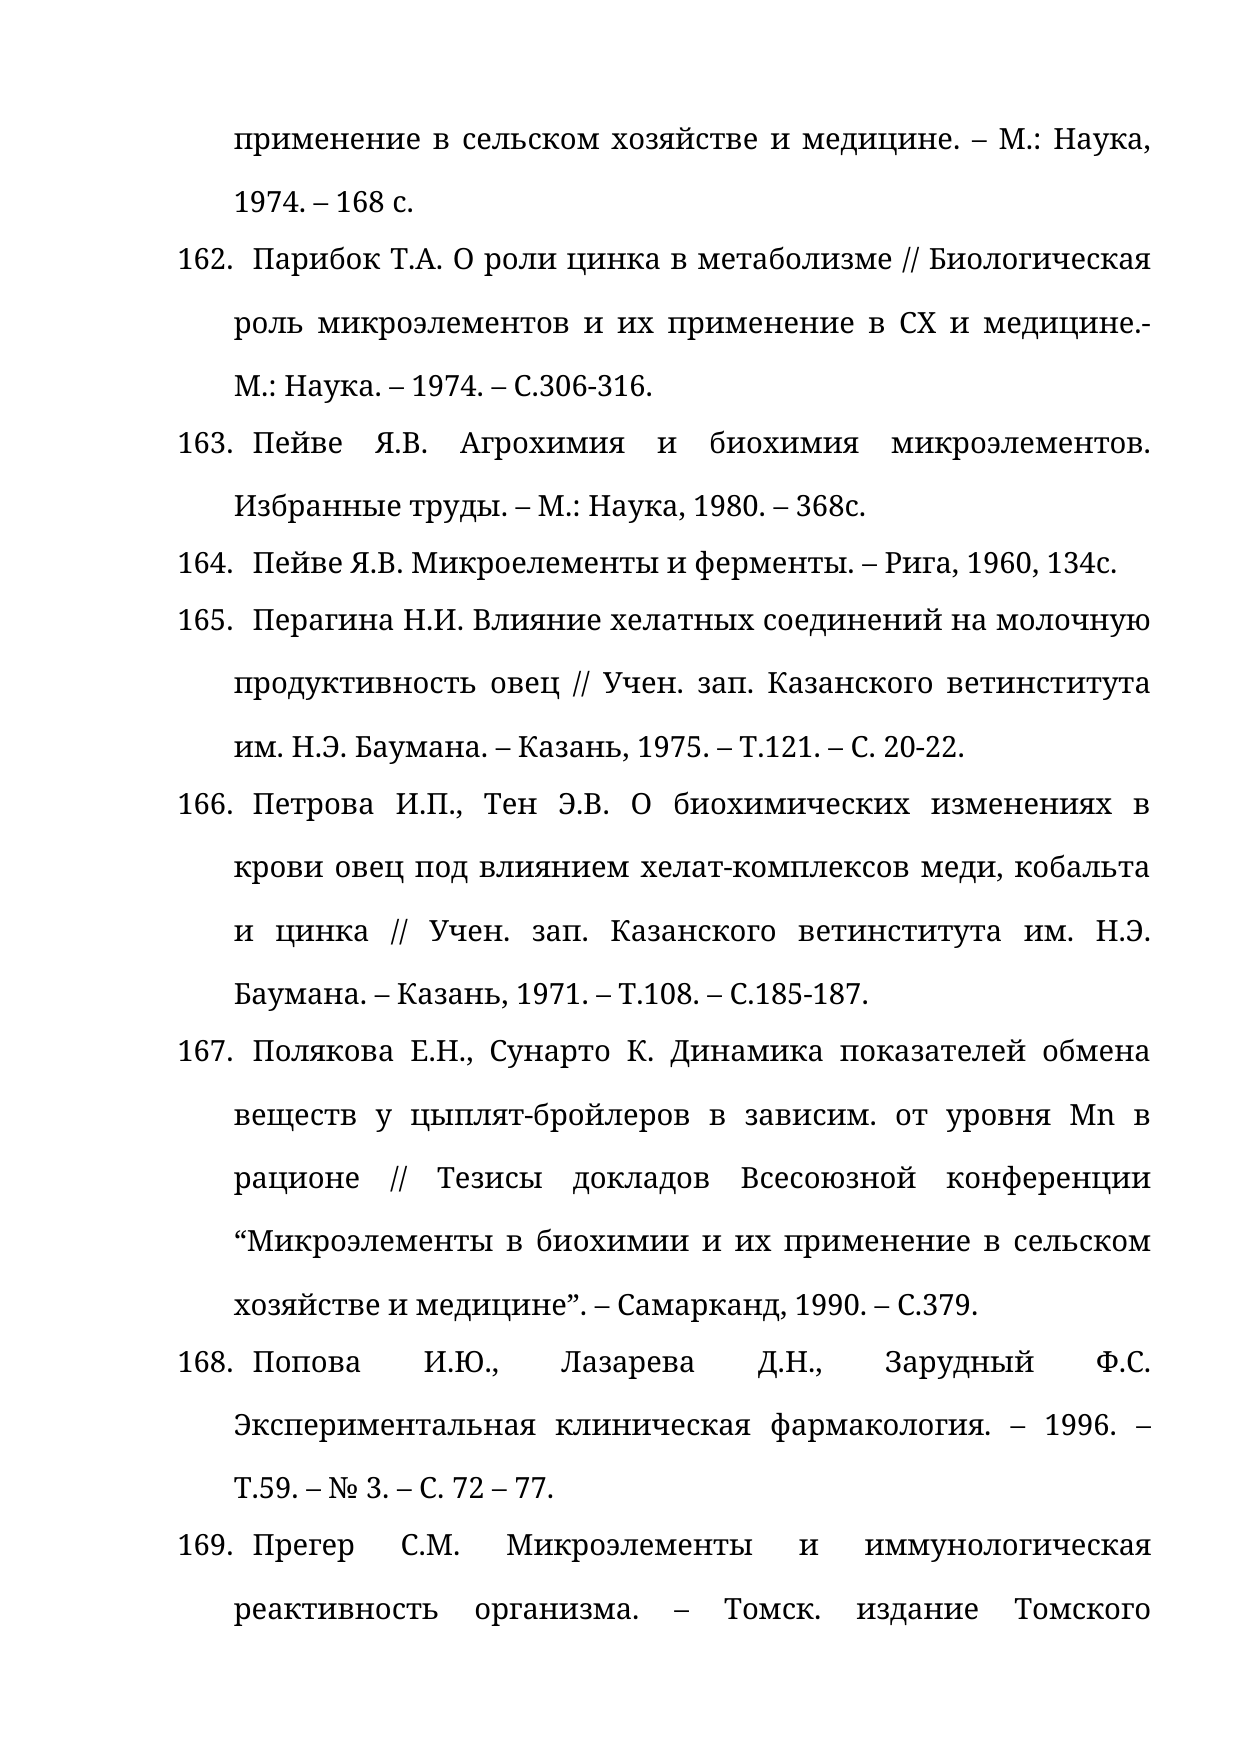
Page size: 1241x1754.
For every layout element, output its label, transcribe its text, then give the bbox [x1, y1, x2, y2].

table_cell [166, 118, 1163, 238]
table_cell Пейве Я.В. Агрохимия и биохимия микроэлементов. Избранные труды. – М.: Наука, 1980. – 368с. [166, 422, 1163, 542]
table_cell Полякова Е.Н., Сунарто К. Динамика показателей обмена веществ у цыплят-бройлеров в зависим. от уровня Mn в рационе // Тезисы докладов Всесоюзной конференции “Микроэлементы в биохимии и их применение в сельском хозяйстве и медицине”. – Самарканд, 1990. – С.379. [166, 1030, 1163, 1341]
table_cell Парибок Т.А. О роли цинка в метаболизме // Биологическая роль микроэлементов и их применение в СХ и медицине.- М.: Наука. – 1974. – С.306-316. [166, 239, 1163, 422]
table_cell Петрова И.П., Тен Э.В. О биохимических изменениях в крови овец под влиянием хелат-комплексов меди, кобальта и цинка // Учен. зап. Казанского ветинститута им. Н.Э. Баумана. – Казань, 1971. – Т.108. – С.185-187. [166, 783, 1163, 1030]
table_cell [166, 1525, 1163, 1628]
table_cell Перагина Н.И. Влияние хелатных соединений на молочную продуктивность овец // Учен. зап. Казанского ветинститута им. Н.Э. Баумана. – Казань, 1975. – Т.121. – С. 20-22. [166, 599, 1163, 783]
table_cell Пейве Я.В. Микроелементы и ферменты. – Рига, 1960, 134с. [166, 543, 1163, 599]
table_cell Попова И.Ю., Лазарева Д.Н., Зарудный Ф.С. Экспериментальная клиническая фармакология. – 1996. – Т.59. – № 3. – С. 72 – 77. [166, 1341, 1163, 1525]
